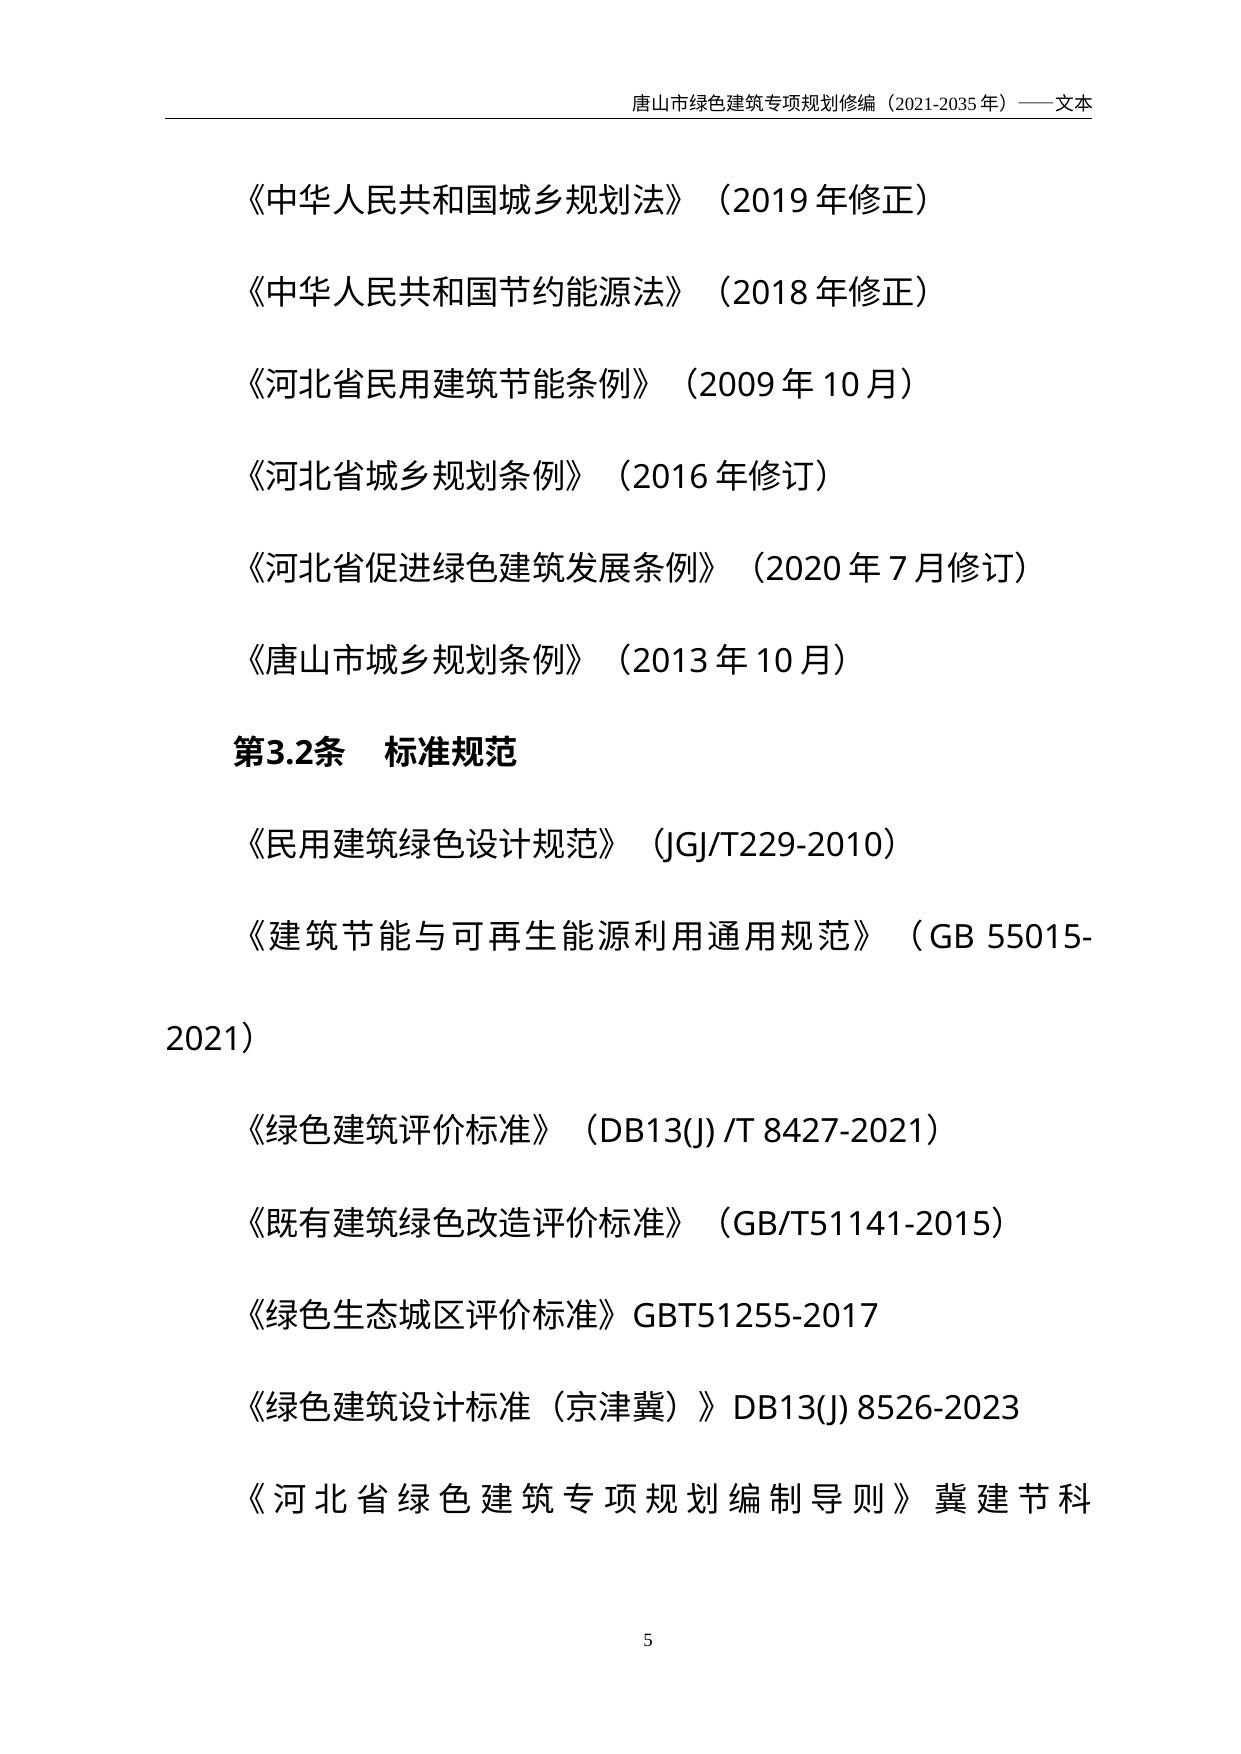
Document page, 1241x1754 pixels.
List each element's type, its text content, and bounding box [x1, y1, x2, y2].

text 《中华人民共和国节约能源法》（2018年修正） [165, 256, 1092, 324]
text 《绿色建筑评价标准》（DB13(J) /T 8427-2021） [165, 1094, 1092, 1162]
text 《唐山市城乡规划条例》（2013年10月） [165, 624, 1092, 692]
text 《绿色生态城区评价标准》GBT51255-2017 [165, 1279, 1092, 1347]
text 《河北省促进绿色建筑发展条例》（2020年7月修订） [165, 532, 1092, 600]
subtitle 标准规范 [165, 716, 1092, 784]
text 《既有建筑绿色改造评价标准》（GB/T51141-2015） [165, 1187, 1092, 1254]
text 《河北省民用建筑节能条例》（2009年10月） [165, 348, 1092, 416]
text 《河北省城乡规划条例》（2016年修订） [165, 440, 1092, 508]
text 《建筑节能与可再生能源利用通用规范》（GB 55015-2021） [165, 901, 1092, 1070]
text 《绿色建筑设计标准（京津冀）》DB13(J) 8526-2023 [165, 1371, 1092, 1439]
text 《民用建筑绿色设计规范》（JGJ/T229-2010） [165, 808, 1092, 876]
text 《中华人民共和国城乡规划法》（2019年修正） [165, 164, 1092, 232]
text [165, 1463, 1092, 1531]
